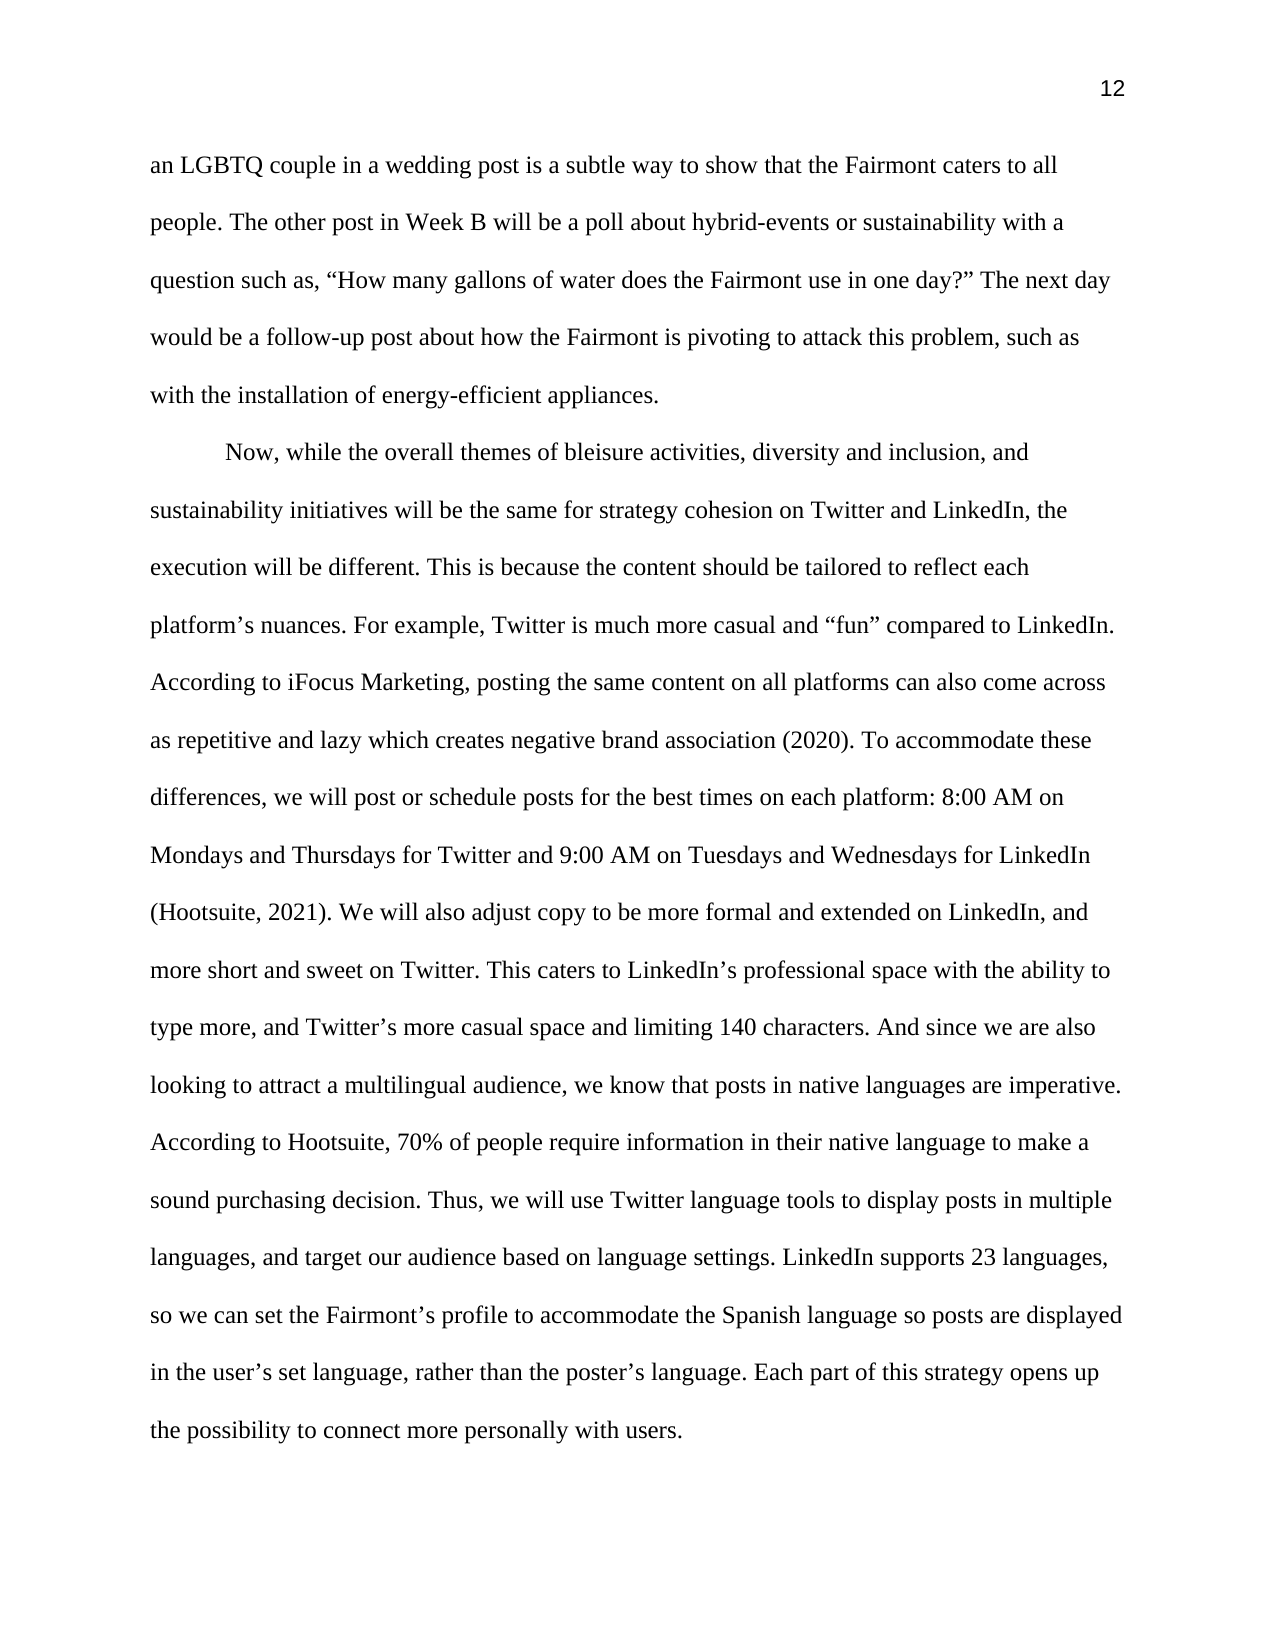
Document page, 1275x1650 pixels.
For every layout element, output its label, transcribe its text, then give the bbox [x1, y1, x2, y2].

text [150, 150, 1125, 409]
text Now, while the overall themes of bleisure activities, diversity and inclusion, and sustainability initiatives will be the same for strategy cohesion on Twitter and LinkedIn, the execution will be different. This is because the content should be tailored to reflect each platform’s nuances. For example, Twitter is much more casual and “fun” compared to LinkedIn. According to iFocus Marketing, posting the same content on all platforms can also come across as repetitive and lazy which creates negative brand association (2020). To accommodate these differences, we will post or schedule posts for the best times on each platform: 8:00 AM on Mondays and Thursdays for Twitter and 9:00 AM on Tuesdays and Wednesdays for LinkedIn (Hootsuite, 2021). We will also adjust copy to be more formal and extended on LinkedIn, and more short and sweet on Twitter. This caters to LinkedIn’s professional space with the ability to type more, and Twitter’s more casual space and limiting 140 characters. And since we are also looking to attract a multilingual audience, we know that posts in native languages are imperative. According to Hootsuite, 70% of people require information in their native language to make a sound purchasing decision. Thus, we will use Twitter language tools to display posts in multiple languages, and target our audience based on language settings. LinkedIn supports 23 languages, so we can set the Fairmont’s profile to accommodate the Spanish language so posts are displayed in the user’s set language, rather than the poster’s language. Each part of this strategy opens up the possibility to connect more personally with users. [150, 437, 1125, 1444]
